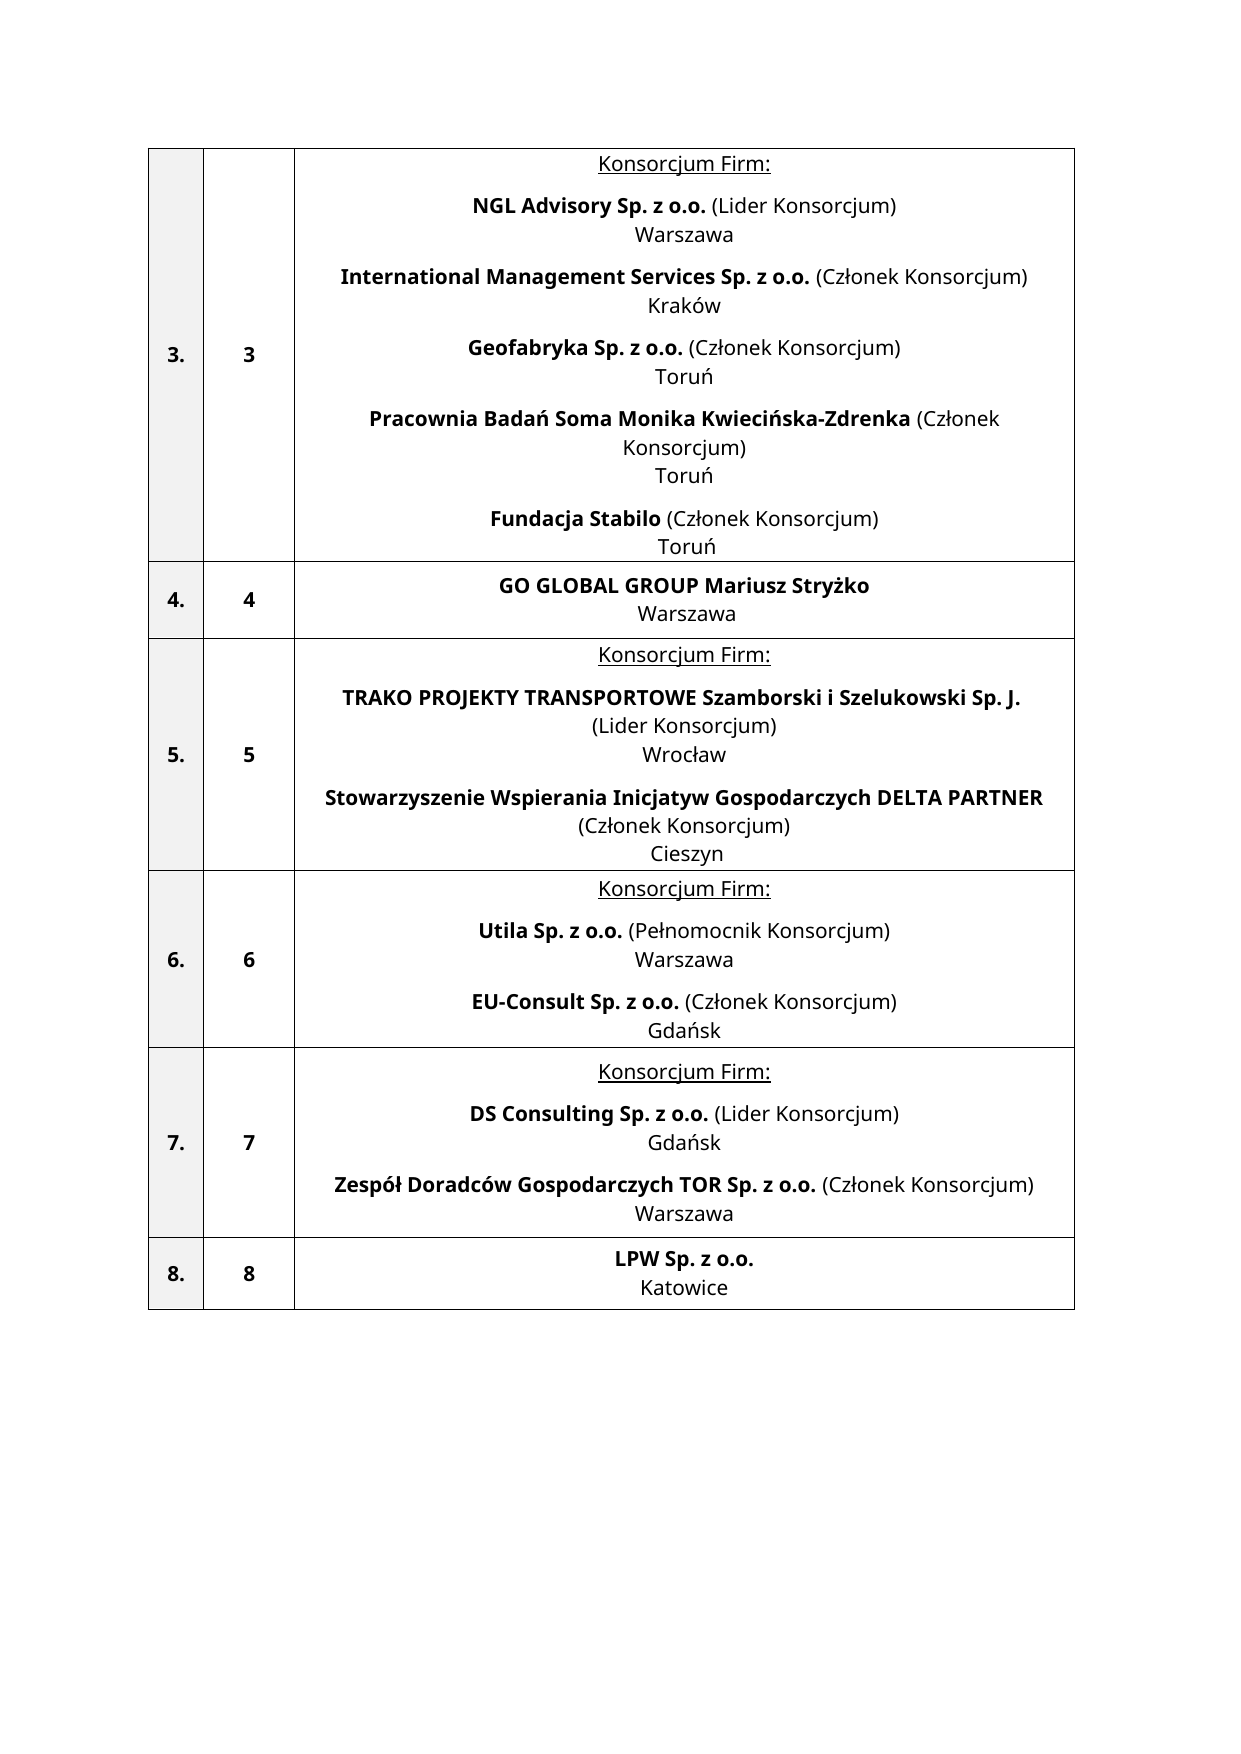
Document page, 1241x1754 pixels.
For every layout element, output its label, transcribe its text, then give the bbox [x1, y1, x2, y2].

table_cell 6 [204, 871, 294, 1047]
table_cell 4. [149, 562, 203, 637]
table_cell 7 [204, 1048, 294, 1237]
table_cell Konsorcjum Firm: TRAKO PROJEKTY TRANSPORTOWE Szamborski i Szelukowski Sp. J. (Lider Konsorcjum) Wrocław Stowarzyszenie Wspierania Inicjatyw Gospodarczych DELTA PARTNER (Członek Konsorcjum) Cieszyn [295, 639, 1074, 870]
table_cell GO GLOBAL GROUP Mariusz Stryżko Warszawa [295, 562, 1074, 637]
table_cell 3. [149, 149, 203, 561]
table_cell 5 [204, 639, 294, 870]
table_cell 6. [149, 871, 203, 1047]
table_cell LPW Sp. z o.o. Katowice [295, 1238, 1074, 1308]
table_cell 5. [149, 639, 203, 870]
table_cell 4 [204, 562, 294, 637]
table_cell 7. [149, 1048, 203, 1237]
table_cell 8 [204, 1238, 294, 1308]
table_cell 8. [149, 1238, 203, 1308]
table_cell 3 [204, 149, 294, 561]
table_cell Konsorcjum Firm: DS Consulting Sp. z o.o. (Lider Konsorcjum) Gdańsk Zespół Doradców Gospodarczych TOR Sp. z o.o. (Członek Konsorcjum) Warszawa [295, 1048, 1074, 1237]
table_cell Konsorcjum Firm: NGL Advisory Sp. z o.o. (Lider Konsorcjum) Warszawa International Management Services Sp. z o.o. (Członek Konsorcjum) Kraków Geofabryka Sp. z o.o. (Członek Konsorcjum) Toruń Pracownia Badań Soma Monika Kwiecińska-Zdrenka (Członek Konsorcjum) Toruń Fundacja Stabilo (Członek Konsorcjum) Toruń [295, 149, 1074, 561]
table_cell Konsorcjum Firm: Utila Sp. z o.o. (Pełnomocnik Konsorcjum) Warszawa EU-Consult Sp. z o.o. (Członek Konsorcjum) Gdańsk [295, 871, 1074, 1047]
